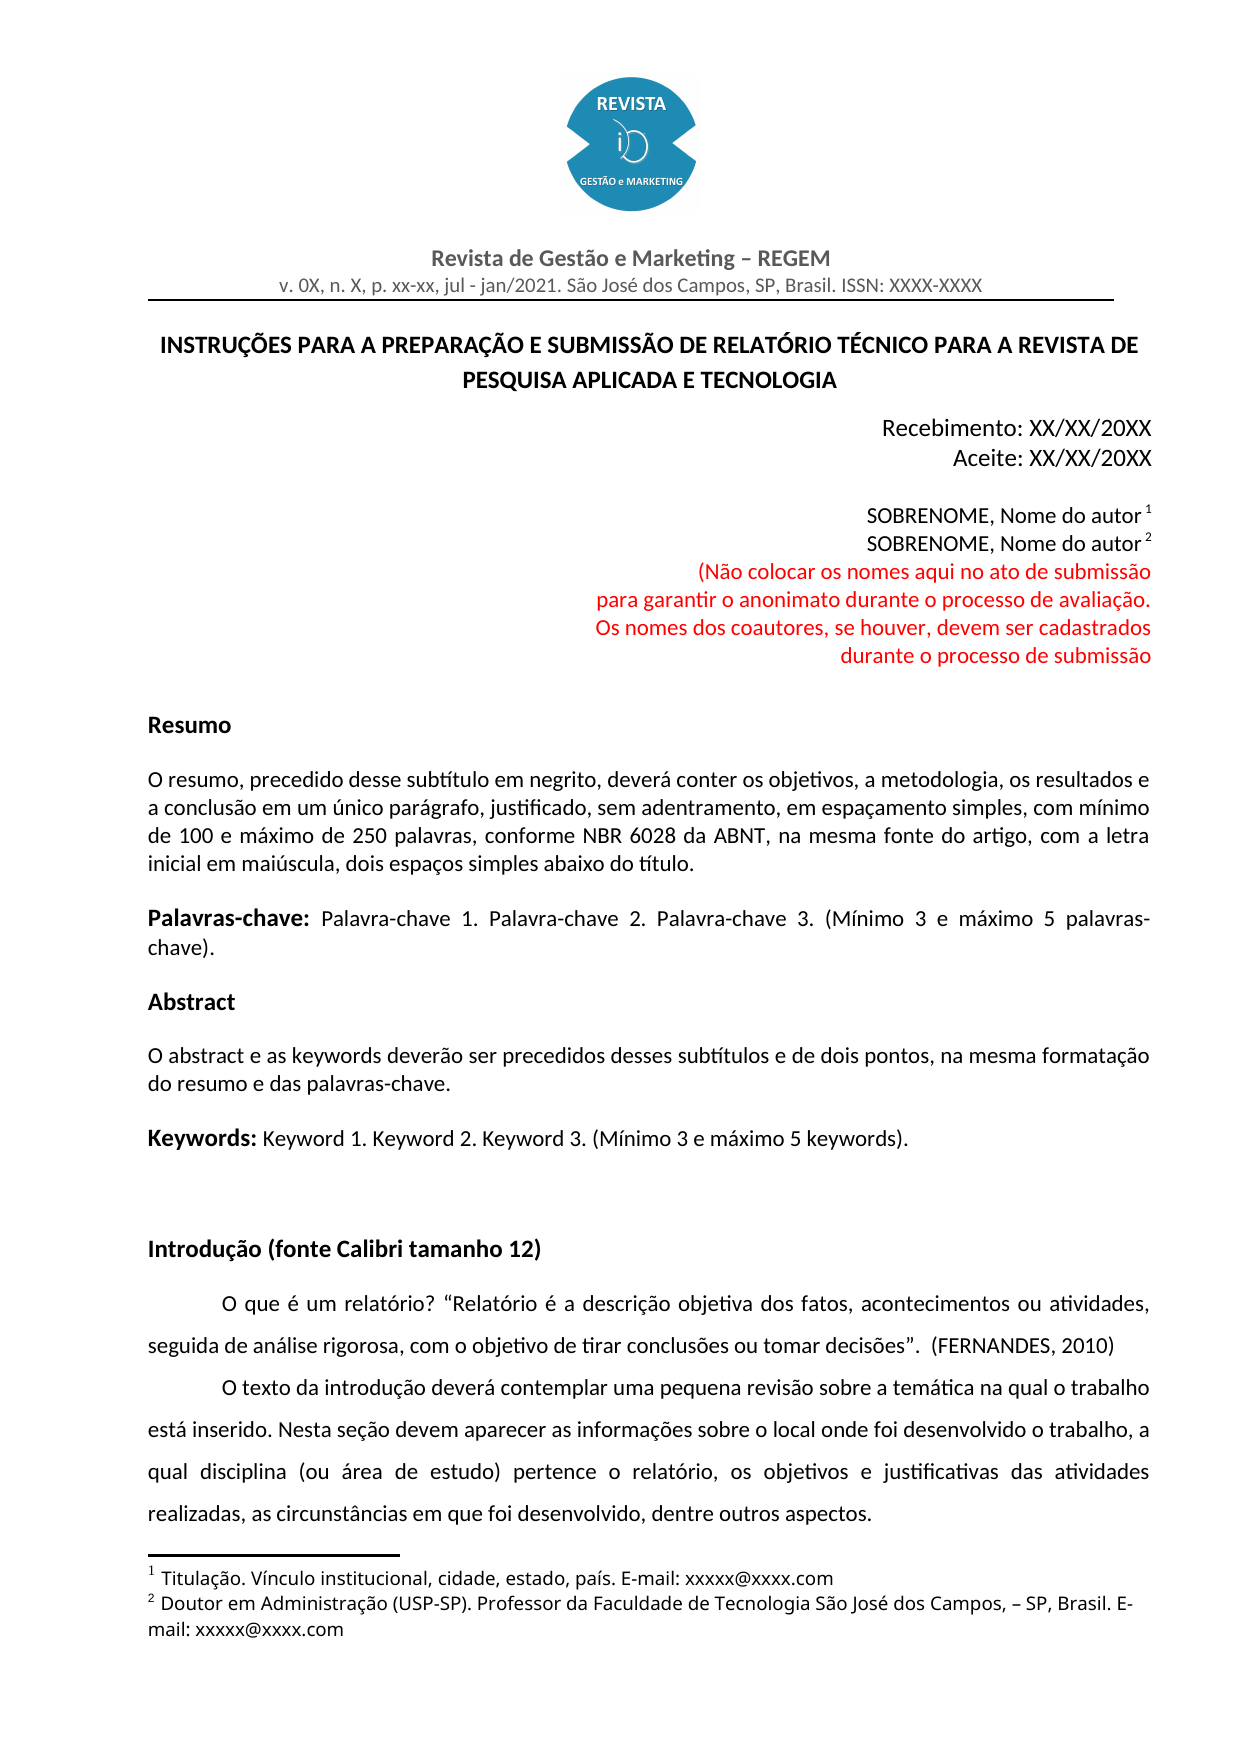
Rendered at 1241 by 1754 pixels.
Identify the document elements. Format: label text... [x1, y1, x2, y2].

text O texto da introdução deverá contemplar uma pequena revisão sobre a temática na qual o trabalho está inserido. Nesta seção devem aparecer as informações sobre o local onde foi desenvolvido o trabalho, a qual disciplina (ou área de estudo) pertence o relatório, os objetivos e justificativas das atividades realizadas, as circunstâncias em que foi desenvolvido, dentre outros aspectos. [148, 1373, 1152, 1527]
text Introdução (fonte Calibri tamanho 12) [148, 1233, 1152, 1264]
text O resumo, precedido desse subtítulo em negrito, deverá conter os objetivos, a metodologia, os resultados e a conclusão em um único parágrafo, justificado, sem adentramento, em espaçamento simples, com mínimo de 100 e máximo de 250 palavras, conforme NBR 6028 da ABNT, na mesma fonte do artigo, com a letra inicial em maiúscula, dois espaços simples abaixo do título. [148, 765, 1152, 877]
text Os nomes dos coautores, se houver, devem ser cadastrados [148, 613, 1152, 641]
text O que é um relatório? “Relatório é a descrição objetiva dos fatos, acontecimentos ou atividades, seguida de análise rigorosa, com o objetivo de tirar conclusões ou tomar decisões”. (FERNANDES, 2010) [148, 1289, 1152, 1359]
text O abstract e as keywords deverão ser precedidos desses subtítulos e de dois pontos, na mesma formatação do resumo e das palavras-chave. [148, 1041, 1152, 1097]
text SOBRENOME, Nome do autor [148, 501, 1152, 529]
text para garantir o anonimato durante o processo de avaliação. [148, 585, 1152, 613]
text durante o processo de submissão [148, 641, 1152, 669]
text Abstract [148, 986, 1152, 1016]
text Aceite: XX/XX/20XX [148, 442, 1152, 473]
text (Não colocar os nomes aqui no ato de submissão [148, 557, 1152, 585]
text Recebimento: XX/XX/20XX [148, 412, 1152, 442]
picture [561, 75, 701, 214]
text SOBRENOME, Nome do autor [148, 529, 1152, 557]
text Resumo [148, 709, 1152, 740]
text Keywords: Keyword 1. Keyword 2. Keyword 3. (Mínimo 3 e máximo 5 keywords). [148, 1122, 1152, 1153]
text Palavras-chave: Palavra-chave 1. Palavra-chave 2. Palavra-chave 3. (Mínimo 3 e máximo 5 palavras-chave). [148, 902, 1152, 961]
text INSTRUÇÕES PARA A PREPARAÇÃO E SUBMISSÃO DE RELATÓRIO TÉCNICO PARA a REVISTA DE PESQUISA APLICADA E TECNOLOGIA [148, 329, 1152, 395]
